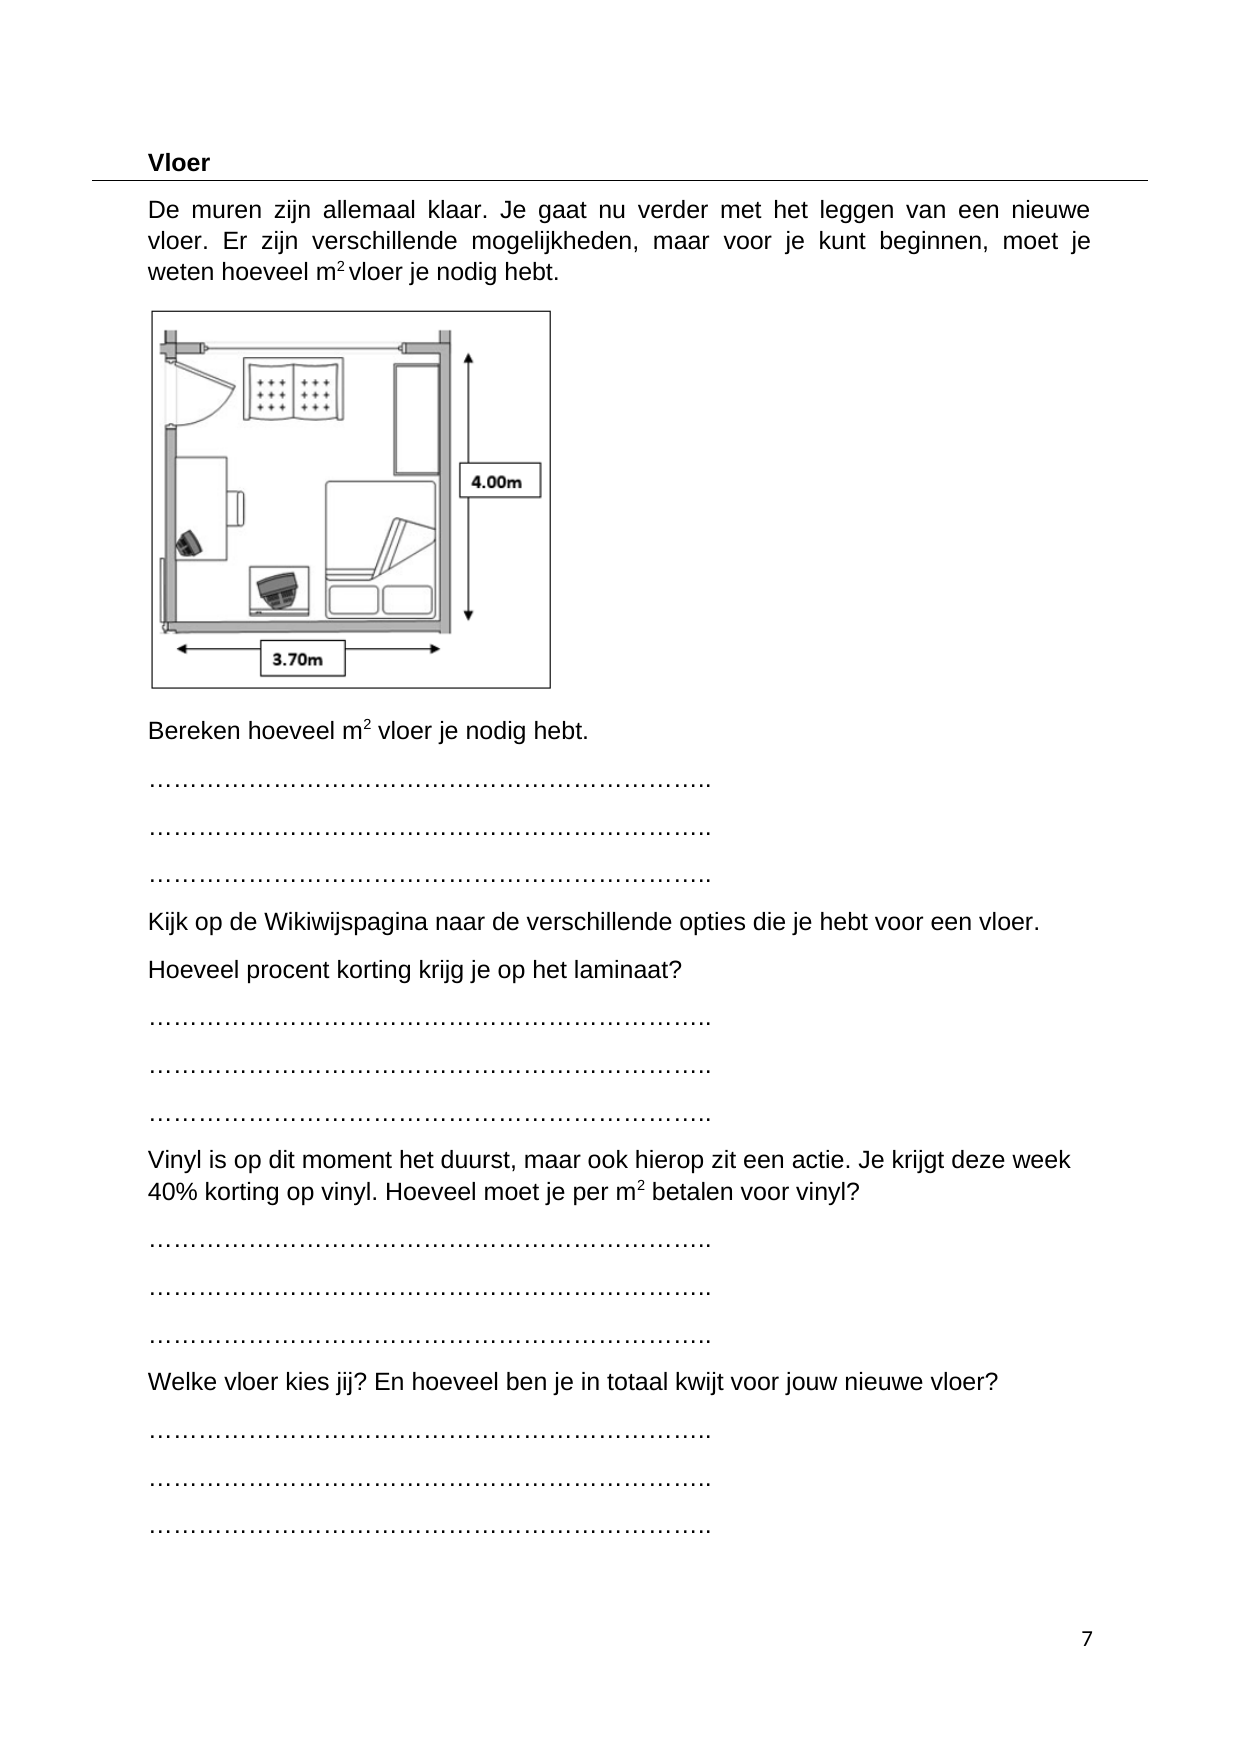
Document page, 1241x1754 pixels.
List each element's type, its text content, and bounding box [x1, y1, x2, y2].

text ………………………………………………………….. [148, 859, 1093, 888]
picture [147, 305, 559, 698]
text Bereken hoeveel m2 vloer je nodig hebt. [148, 716, 1093, 745]
text Kijk op de Wikiwijspagina naar de verschillende opties die je hebt voor een vloer. [148, 907, 1093, 936]
text Welke vloer kies jij? En hoeveel ben je in totaal kwijt voor jouw nieuwe vloer? [148, 1367, 1093, 1396]
text ………………………………………………………….. [148, 1510, 1093, 1539]
text ………………………………………………………….. [148, 811, 1093, 840]
text ………………………………………………………….. [148, 1319, 1093, 1348]
text ………………………………………………………….. [148, 1050, 1093, 1079]
text ………………………………………………………….. [148, 1224, 1093, 1253]
text ………………………………………………………….. [148, 1415, 1093, 1444]
text ………………………………………………………….. [148, 764, 1093, 792]
text De muren zijn allemaal klaar. Je gaat nu verder met het leggen van een nieuwe vloer. Er zijn verschillende mogelijkheden, maar voor je kunt beginnen, moet je weten hoeveel m2 vloer je nodig hebt. [148, 195, 1093, 286]
text Vinyl is op dit moment het duurst, maar ook hierop zit een actie. Je krijgt deze week 40% korting op vinyl. Hoeveel moet je per m2 betalen voor vinyl? [148, 1145, 1093, 1205]
text ………………………………………………………….. [148, 1463, 1093, 1491]
text ………………………………………………………….. [148, 1098, 1093, 1126]
text Vloer [148, 148, 1093, 176]
text ………………………………………………………….. [148, 1272, 1093, 1301]
text ………………………………………………………….. [148, 1002, 1093, 1031]
text Hoeveel procent korting krijg je op het laminaat? [148, 954, 1093, 983]
